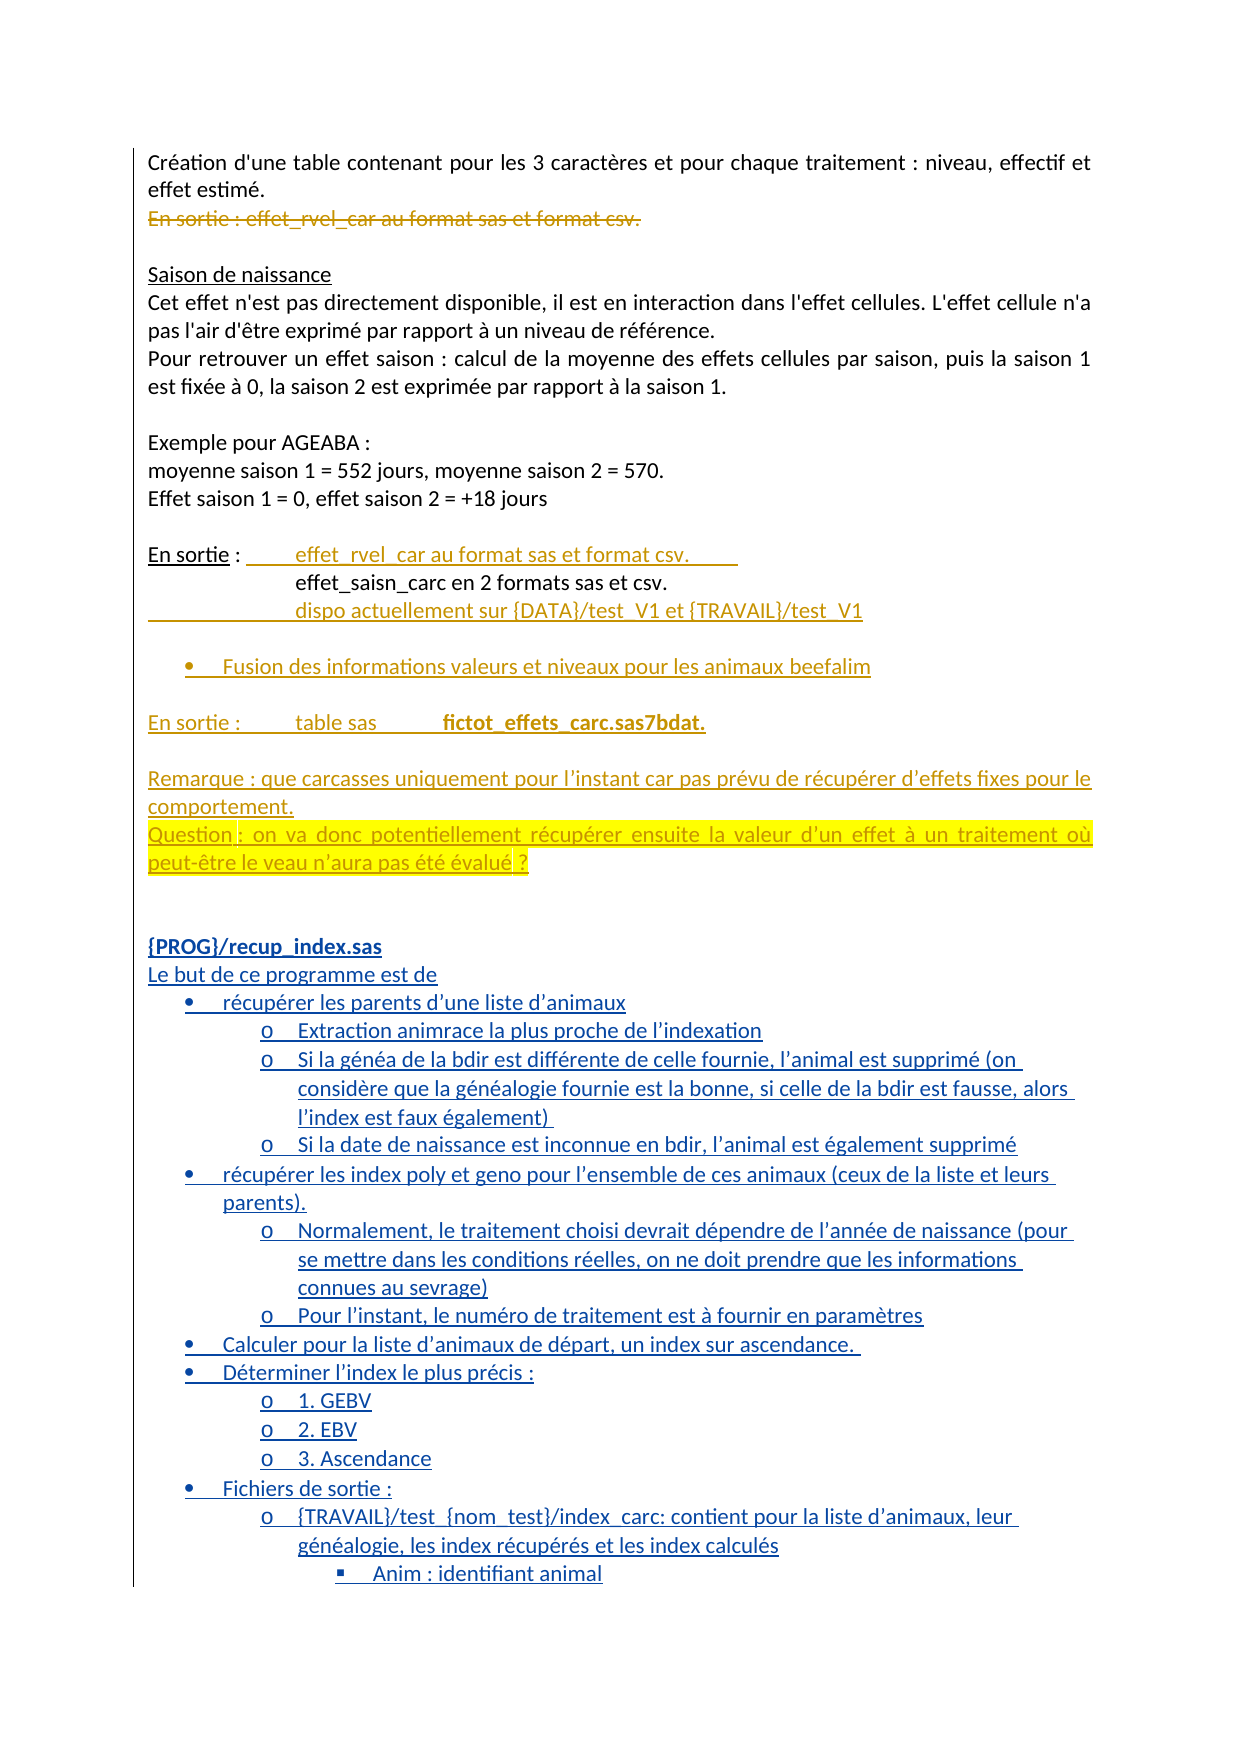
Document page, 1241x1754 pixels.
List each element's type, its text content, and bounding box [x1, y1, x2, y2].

text Création d'une table contenant pour les 3 caractères et pour chaque traitement : niveau, effectif et effet estimé. [148, 148, 1093, 204]
text En sortie : [148, 540, 1093, 568]
text Effet saison 1 = 0, effet saison 2 = +18 jours [148, 484, 1093, 512]
text Exemple pour AGEABA : [148, 428, 1093, 456]
text Cet effet n'est pas directement disponible, il est en interaction dans l'effet cellules. L'effet cellule n'a pas l'air d'être exprimé par rapport à un niveau de référence. [148, 288, 1093, 344]
text Saison de naissance [148, 260, 1093, 288]
text Pour retrouver un effet saison : calcul de la moyenne des effets cellules par saison, puis la saison 1 est fixée à 0, la saison 2 est exprimée par rapport à la saison 1. [148, 344, 1093, 400]
text effet_saisn_carc en 2 formats sas et csv. [221, 568, 1093, 596]
text moyenne saison 1 = 552 jours, moyenne saison 2 = 570. [148, 456, 1093, 484]
